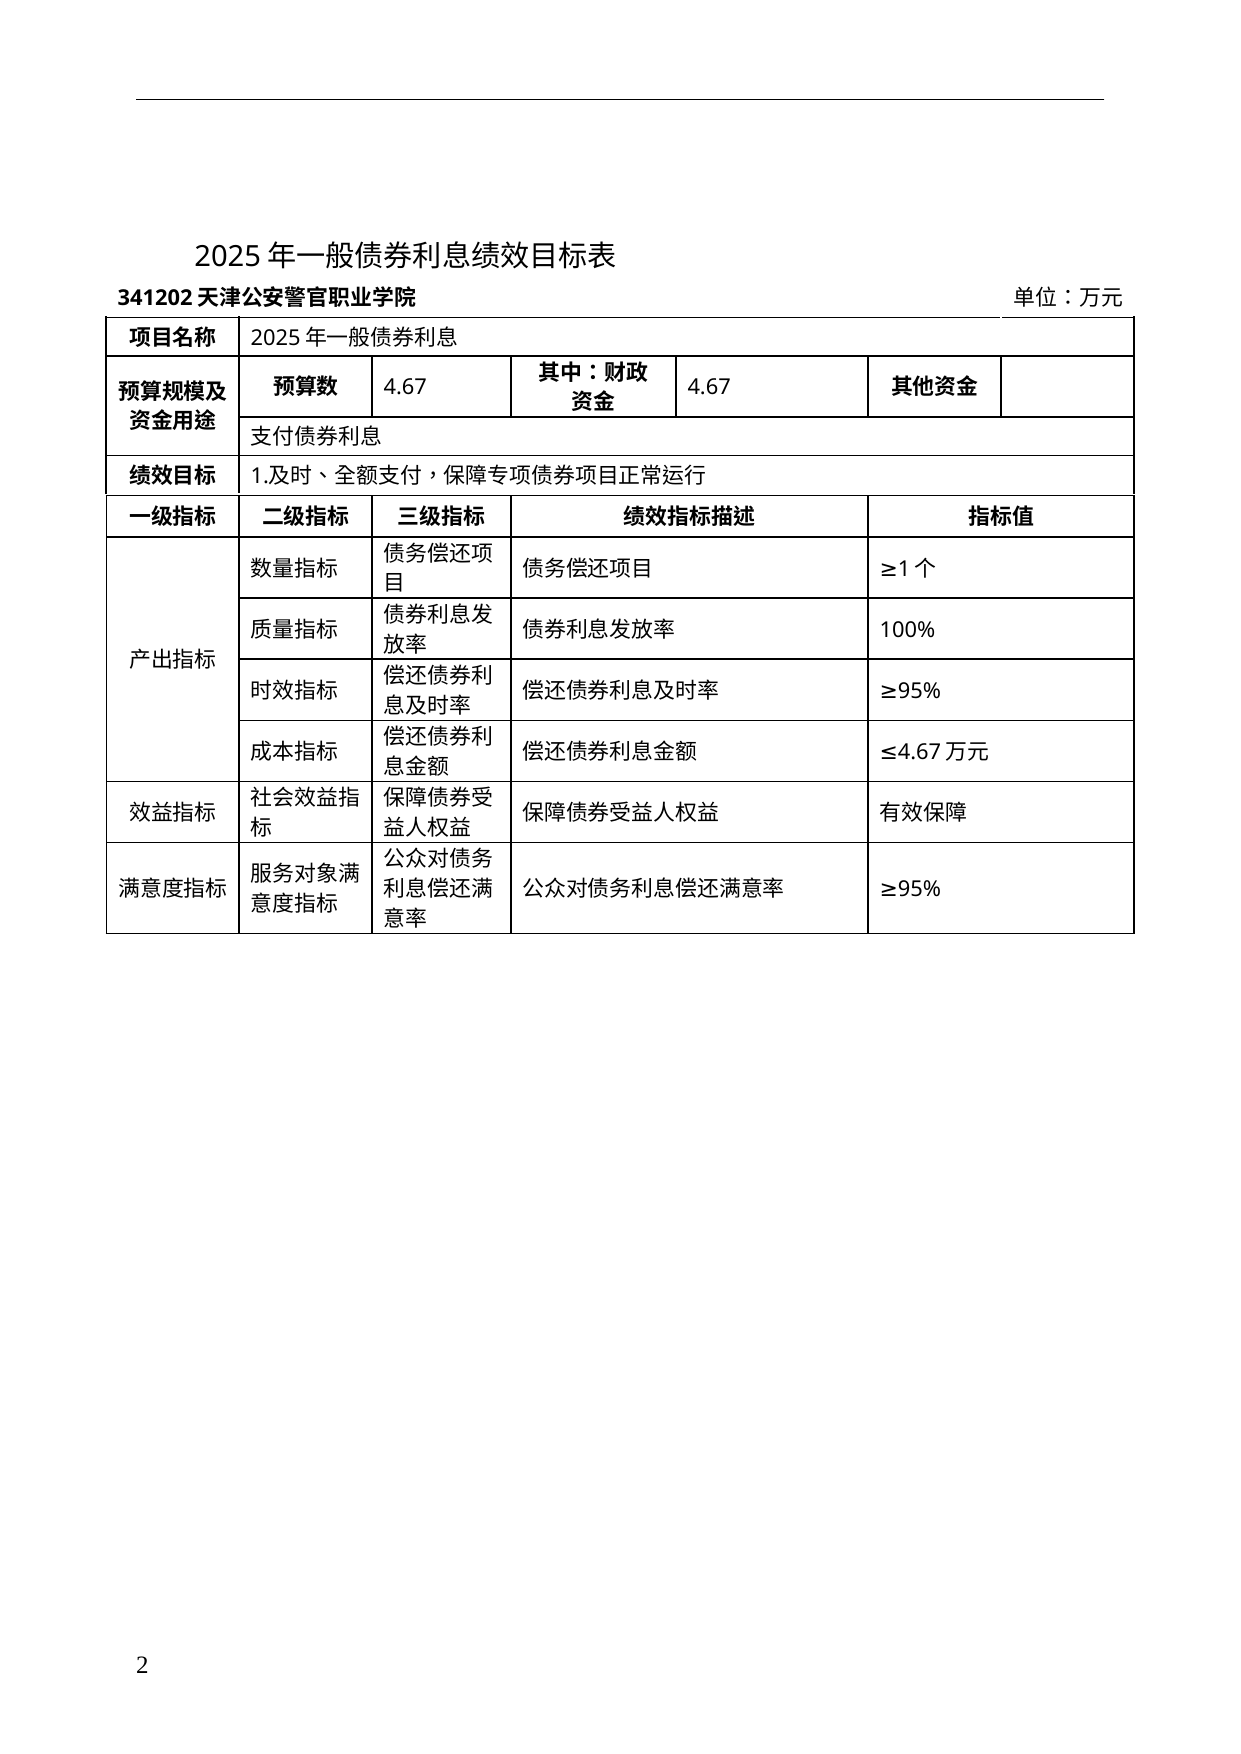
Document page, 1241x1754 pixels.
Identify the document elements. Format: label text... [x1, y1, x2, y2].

text 2025年一般债券利息绩效目标表 [136, 235, 1104, 275]
table_cell 债务偿还项目 [373, 538, 510, 597]
table_cell 数量指标 [240, 538, 371, 597]
table_cell [1002, 357, 1133, 416]
table_cell 偿还债券利息及时率 [373, 660, 510, 719]
table_cell 支付债券利息 [240, 418, 1133, 454]
table_cell 2025年一般债券利息 [240, 318, 1133, 355]
table_cell 预算规模及资金用途 [107, 357, 238, 454]
table_cell 满意度指标 [107, 843, 238, 933]
table_cell 服务对象满意度指标 [240, 843, 371, 933]
table_cell 公众对债务利息偿还满意率 [373, 843, 510, 933]
table_cell 其中：财政 资金 [512, 357, 675, 416]
table_cell 100% [869, 599, 1133, 658]
table_cell 产出指标 [107, 538, 238, 781]
table_cell 成本指标 [240, 721, 371, 781]
table_header 一级指标 [107, 496, 238, 536]
table_header 三级指标 [373, 496, 510, 536]
table_cell 4.67 [373, 357, 510, 416]
table_cell 债券利息发放率 [373, 599, 510, 658]
table_cell 有效保障 [869, 782, 1133, 842]
table_cell ≥95% [869, 843, 1133, 933]
table_cell 效益指标 [107, 782, 238, 842]
table_cell 质量指标 [240, 599, 371, 658]
table_cell 其他资金 [869, 357, 1000, 416]
table_cell 保障债券受益人权益 [512, 782, 867, 842]
table_cell 1.及时、全额支付，保障专项债券项目正常运行 [240, 456, 1133, 493]
table_header 二级指标 [240, 496, 371, 536]
table_cell ≥1个 [869, 538, 1133, 597]
table_cell 偿还债券利息金额 [512, 721, 867, 781]
table_cell 4.67 [677, 357, 867, 416]
table_header 指标值 [869, 496, 1133, 536]
table_cell 偿还债券利息及时率 [512, 660, 867, 719]
table_cell 保障债券受益人权益 [373, 782, 510, 842]
table_cell 公众对债务利息偿还满意率 [512, 843, 867, 933]
table_cell 项目名称 [107, 318, 238, 355]
table_cell 预算数 [240, 357, 371, 416]
table_cell ≤4.67万元 [869, 721, 1133, 781]
table_header 单位：万元 [1002, 277, 1133, 316]
table_cell 债务偿还项目 [512, 538, 867, 597]
table_cell ≥95% [869, 660, 1133, 719]
table_cell 绩效目标 [107, 456, 238, 493]
table_header 341202天津公安警官职业学院 [107, 277, 1000, 316]
table_cell 偿还债券利息金额 [373, 721, 510, 781]
table_cell 社会效益指标 [240, 782, 371, 842]
table_cell 债券利息发放率 [512, 599, 867, 658]
table_cell 时效指标 [240, 660, 371, 719]
table_header 绩效指标描述 [512, 496, 867, 536]
